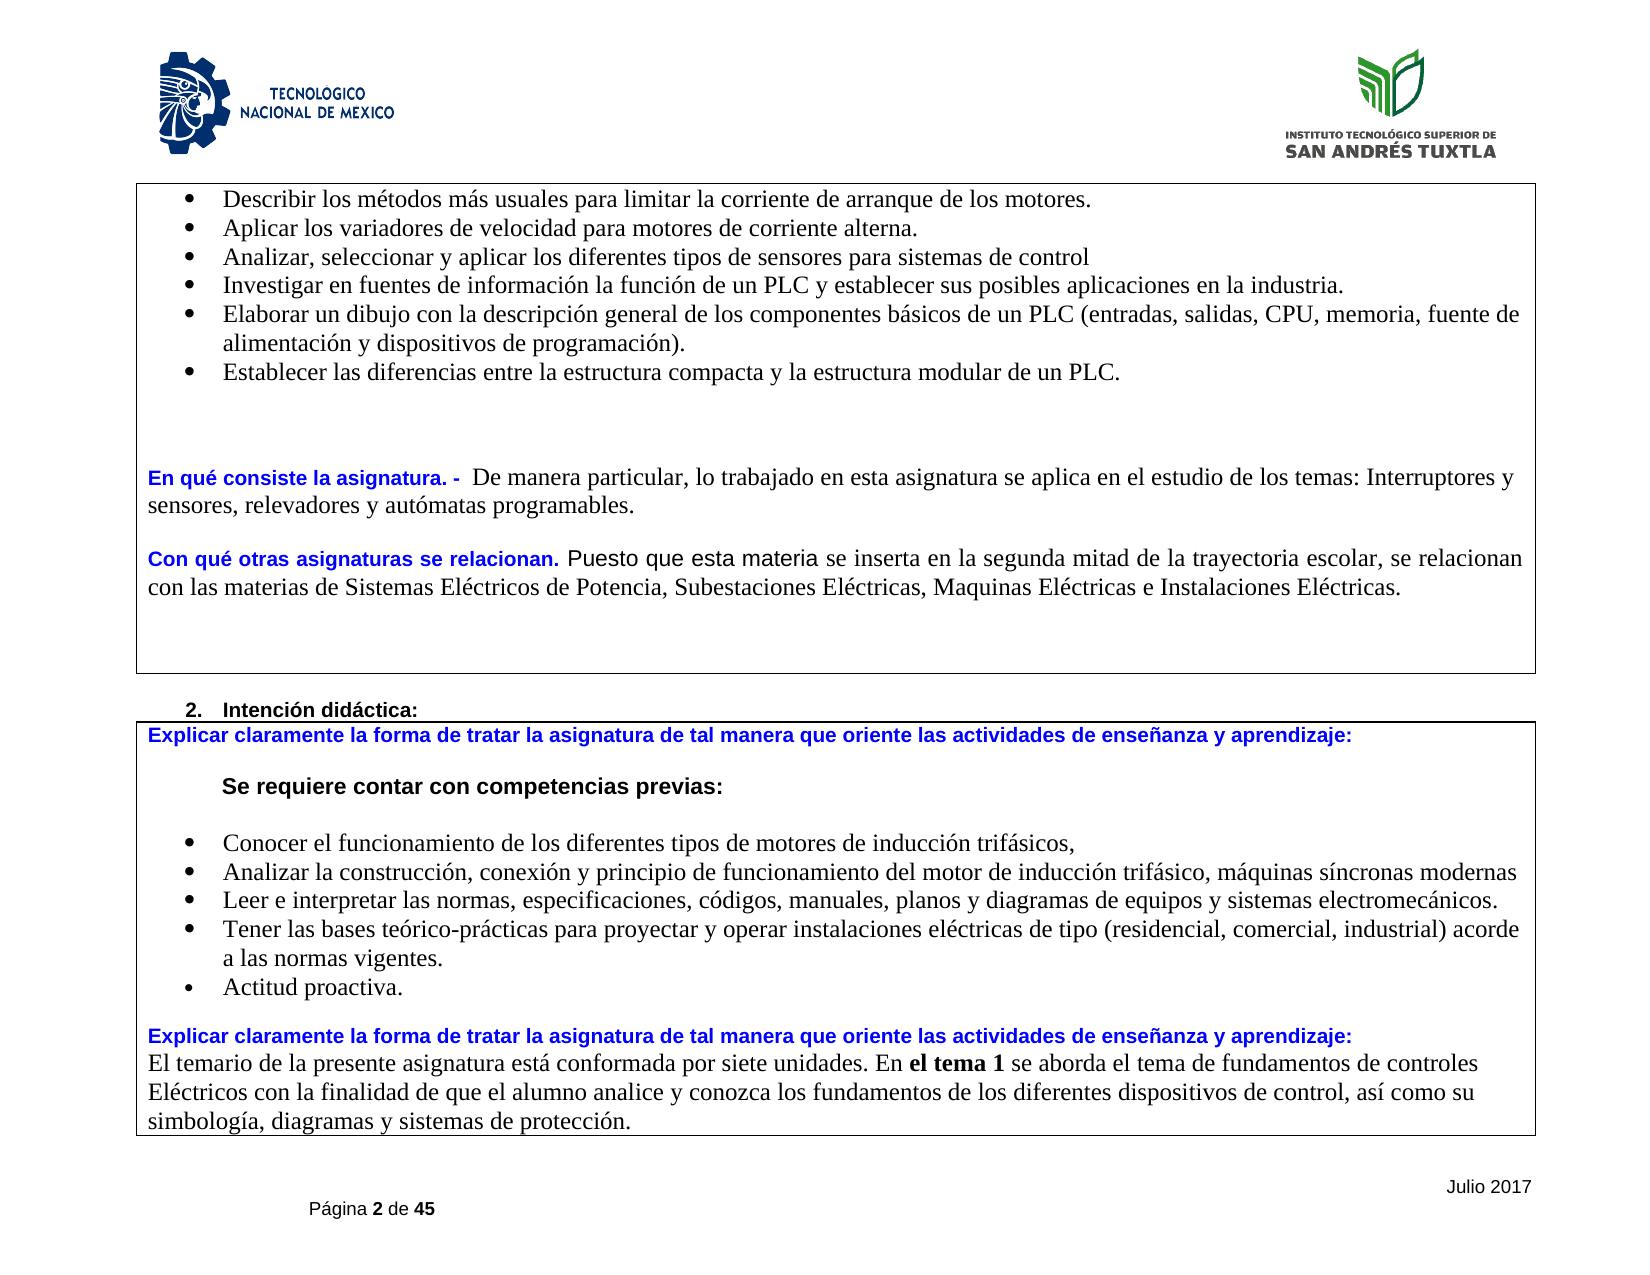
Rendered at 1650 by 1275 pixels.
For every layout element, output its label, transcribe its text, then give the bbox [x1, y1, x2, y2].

picture [1286, 48, 1496, 158]
list Intención didáctica: [185, 697, 1532, 721]
picture [150, 48, 403, 158]
